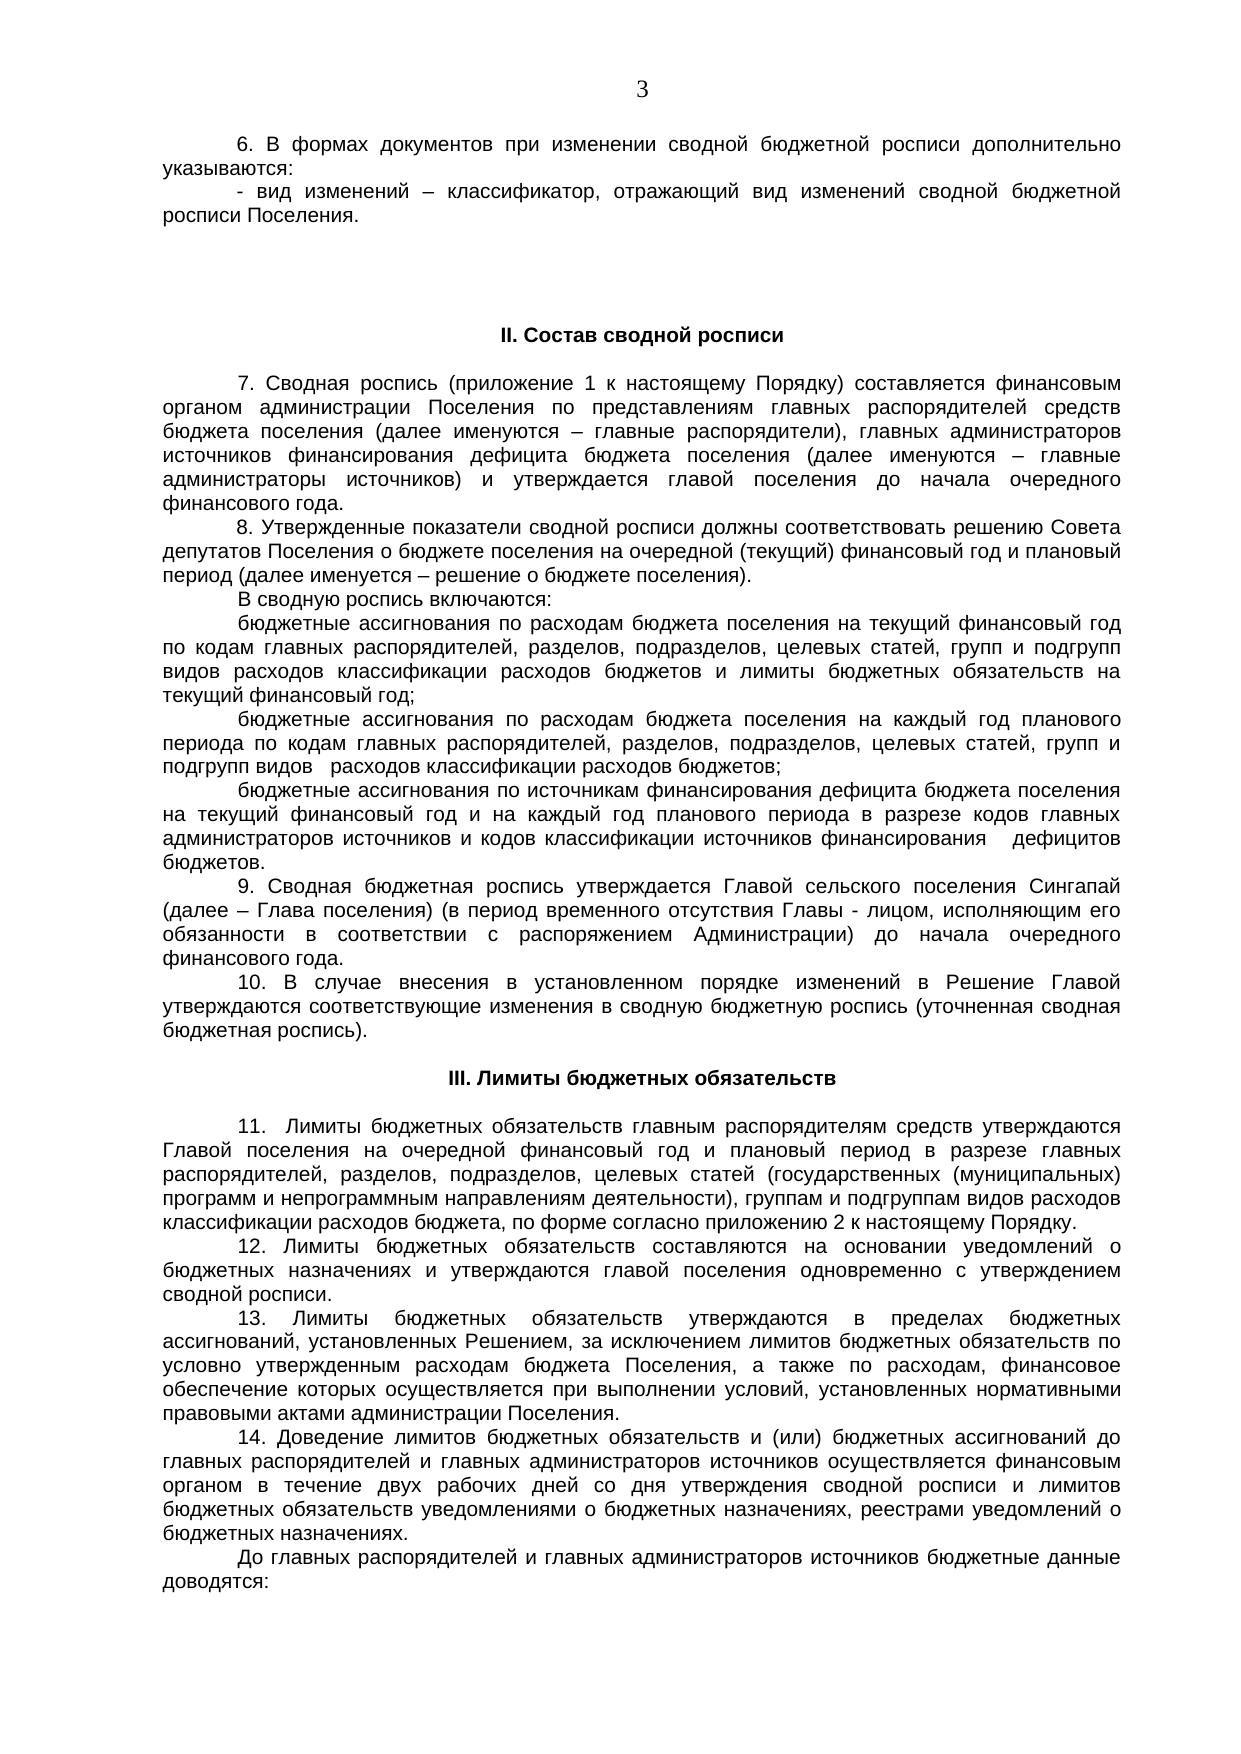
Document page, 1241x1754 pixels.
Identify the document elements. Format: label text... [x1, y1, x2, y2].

text 10. В случае внесения в установленном порядке изменений в Решение Главой утверждаются соответствующие изменения в сводную бюджетную роспись (уточненная сводная бюджетная роспись). [162, 970, 1122, 1042]
text 14. Доведение лимитов бюджетных обязательств и (или) бюджетных ассигнований до главных распорядителей и главных администраторов источников осуществляется финансовым органом в течение двух рабочих дней со дня утверждения сводной росписи и лимитов бюджетных обязательств уведомлениями о бюджетных назначениях, реестрами уведомлений о бюджетных назначениях. [162, 1425, 1122, 1545]
text бюджетные ассигнования по расходам бюджета поселения на текущий финансовый год по кодам главных распорядителей, разделов, подразделов, целевых статей, групп и подгрупп видов расходов классификации расходов бюджетов и лимиты бюджетных обязательств на текущий финансовый год; [162, 611, 1122, 706]
text бюджетные ассигнования по источникам финансирования дефицита бюджета поселения на текущий финансовый год и на каждый год планового периода в разрезе кодов главных администраторов источников и кодов классификации источников финансирования дефицитов бюджетов. [162, 778, 1122, 874]
text бюджетные ассигнования по расходам бюджета поселения на каждый год планового периода по кодам главных распорядителей, разделов, подразделов, целевых статей, групп и подгрупп видов расходов классификации расходов бюджетов; [162, 706, 1122, 778]
text 12. Лимиты бюджетных обязательств составляются на основании уведомлений о бюджетных назначениях и утверждаются главой поселения одновременно с утверждением сводной росписи. [162, 1233, 1122, 1305]
text 8. Утвержденные показатели сводной росписи должны соответствовать решению Совета депутатов Поселения о бюджете поселения на очередной (текущий) финансовый год и плановый период (далее именуется – решение о бюджете поселения). [162, 515, 1122, 587]
text До главных распорядителей и главных администраторов источников бюджетные данные доводятся: [162, 1545, 1122, 1593]
text 9. Сводная бюджетная роспись утверждается Главой сельского поселения Сингапай (далее – Глава поселения) (в период временного отсутствия Главы - лицом, исполняющим его обязанности в соответствии с распоряжением Администрации) до начала очередного финансового года. [162, 874, 1122, 970]
text 11. Лимиты бюджетных обязательств главным распорядителям средств утверждаются Главой поселения на очередной финансовый год и плановый период в разрезе главных распорядителей, разделов, подразделов, целевых статей (государственных (муниципальных) программ и непрограммным направлениям деятельности), группам и подгруппам видов расходов классификации расходов бюджета, по форме согласно приложению 2 к настоящему Порядку. [162, 1114, 1122, 1233]
text II. Состав сводной росписи [162, 323, 1122, 347]
text 7. Сводная роспись (приложение 1 к настоящему Порядку) составляется финансовым органом администрации Поселения по представлениям главных распорядителей средств бюджета поселения (далее именуются – главные распорядители), главных администраторов источников финансирования дефицита бюджета поселения (далее именуются – главные администраторы источников) и утверждается главой поселения до начала очередного финансового года. [162, 371, 1122, 515]
text III. Лимиты бюджетных обязательств [162, 1066, 1122, 1090]
list - вид изменений – классификатор, отражающий вид изменений сводной бюджетной росписи Поселения. [162, 179, 1122, 227]
list 6. В формах документов при изменении сводной бюджетной росписи дополнительно указываются: [162, 131, 1122, 179]
text 13. Лимиты бюджетных обязательств утверждаются в пределах бюджетных ассигнований, установленных Решением, за исключением лимитов бюджетных обязательств по условно утвержденным расходам бюджета Поселения, а также по расходам, финансовое обеспечение которых осуществляется при выполнении условий, установленных нормативными правовыми актами администрации Поселения. [162, 1305, 1122, 1425]
text В сводную роспись включаются: [162, 587, 1122, 611]
